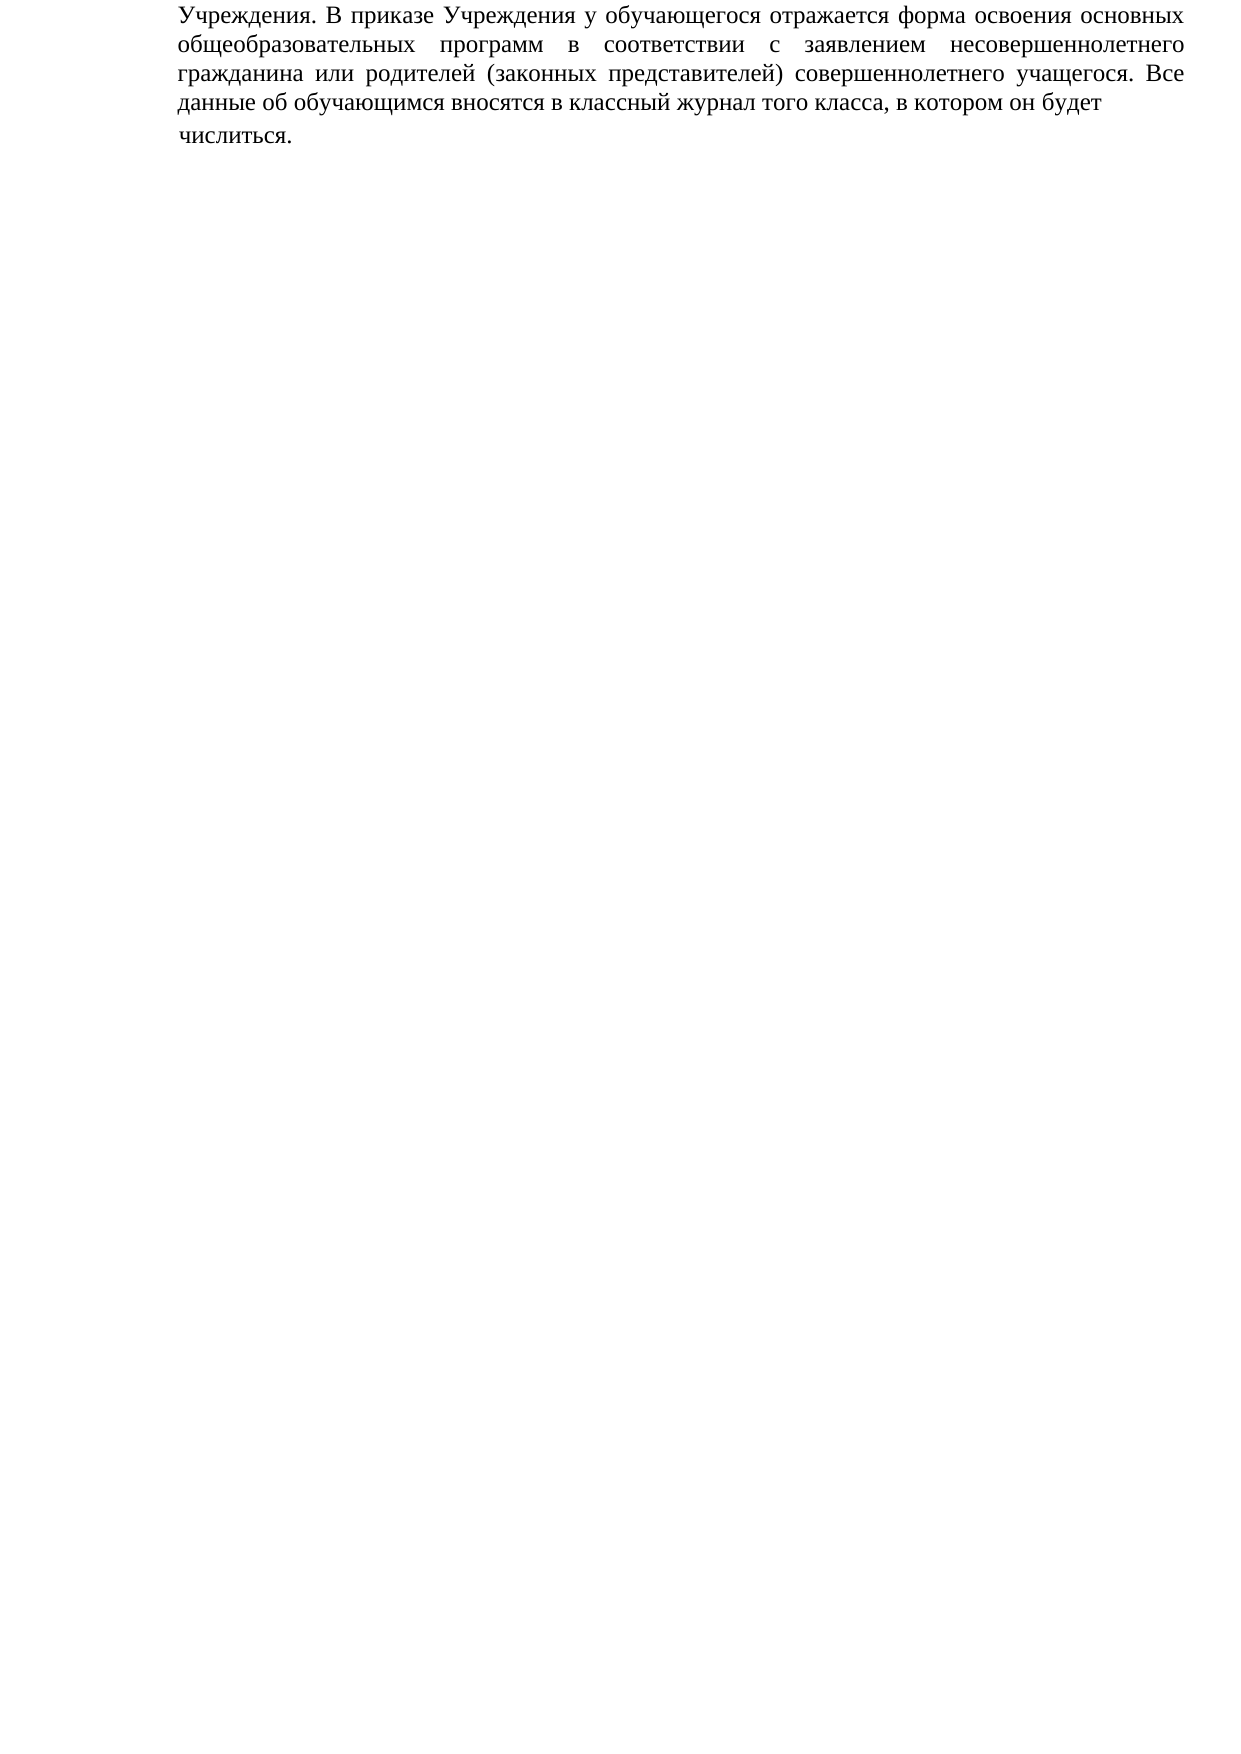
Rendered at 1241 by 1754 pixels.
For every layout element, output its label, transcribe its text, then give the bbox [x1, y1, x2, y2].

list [177, 0, 1185, 116]
text числиться. [178, 120, 1205, 149]
